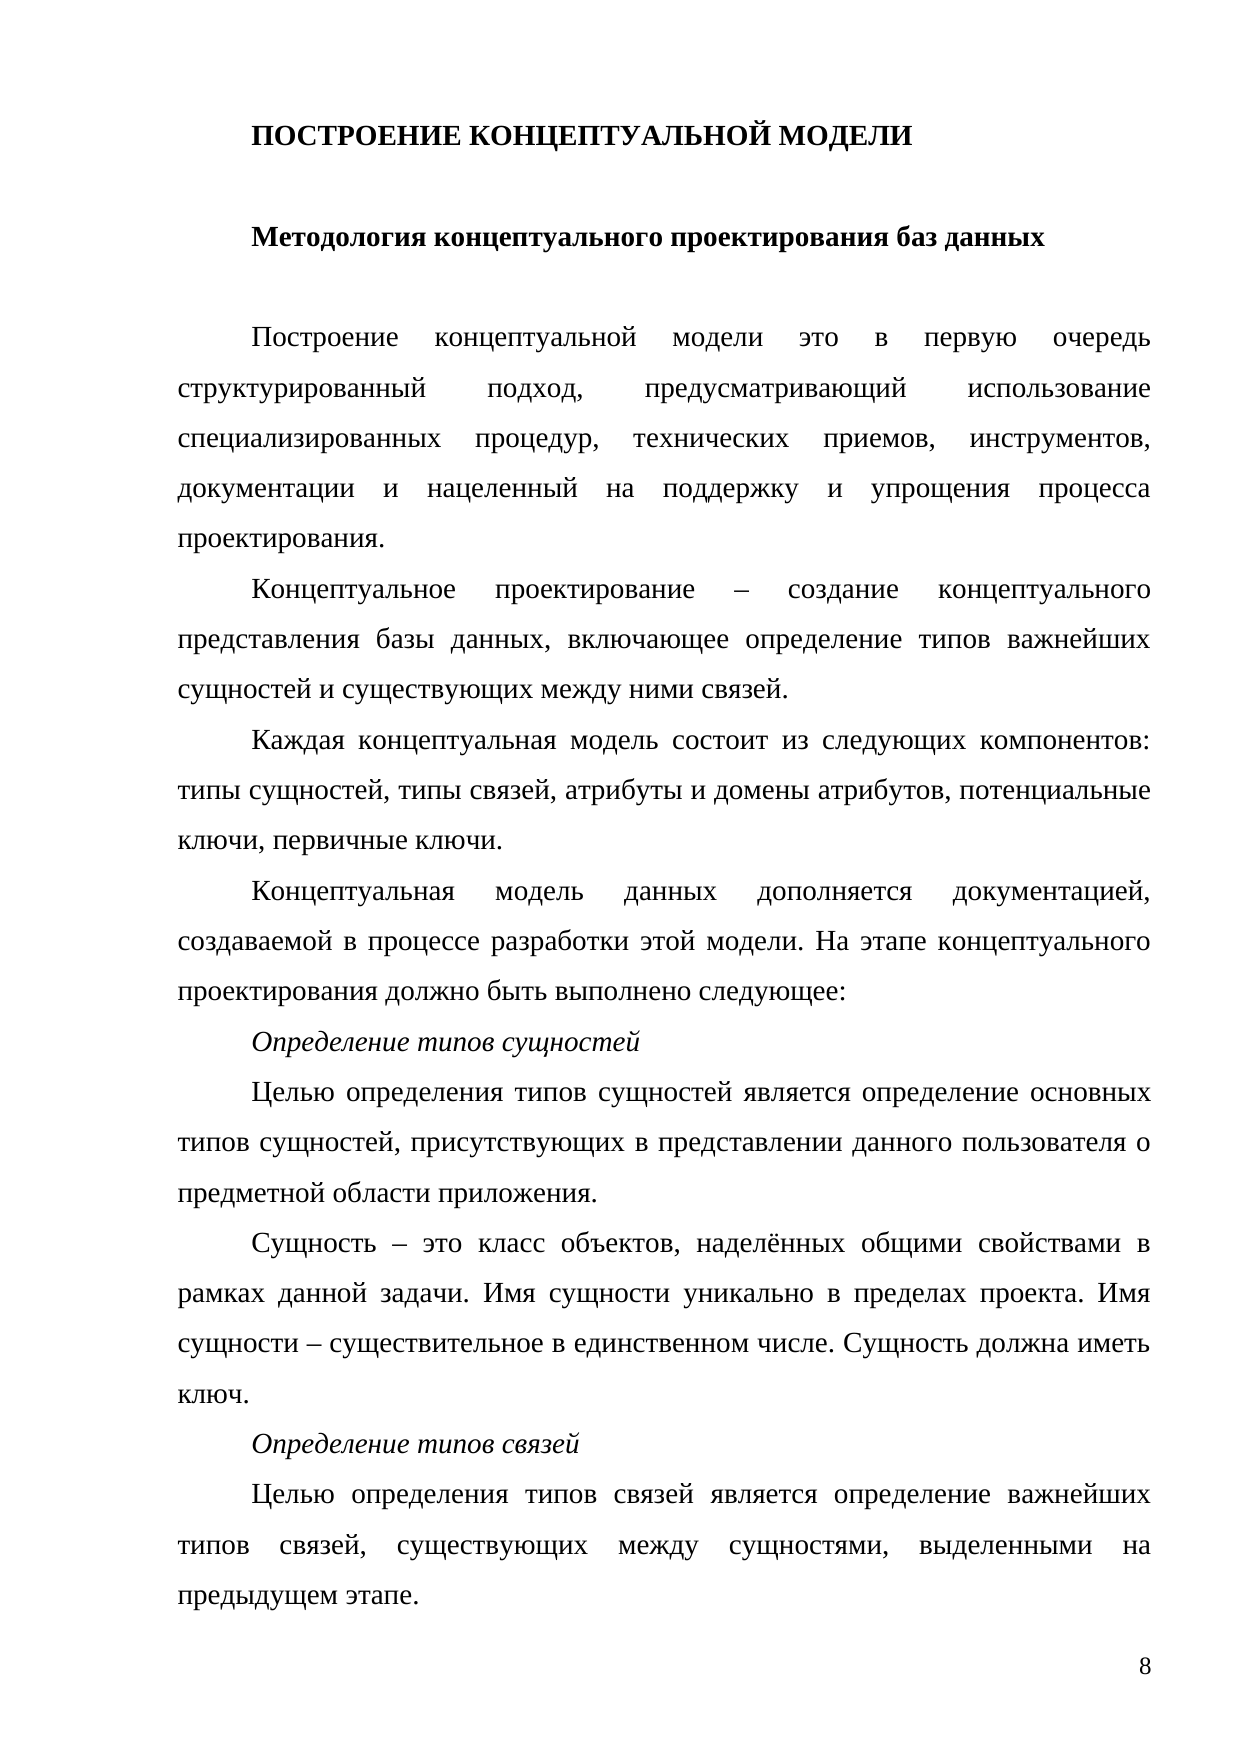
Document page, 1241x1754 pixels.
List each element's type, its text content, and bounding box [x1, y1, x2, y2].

text Целью определения типов связей является определение важнейших типов связей, существующих между сущностями, выделенными на предыдущем этапе. [177, 1477, 1152, 1611]
text Целью определения типов сущностей является определение основных типов сущностей, присутствующих в представлении данного пользователя о предметной области приложения. [177, 1074, 1152, 1208]
text Определение типов связей [177, 1426, 1152, 1460]
text Каждая концептуальная модель состоит из следующих компонентов: типы сущностей, типы связей, атрибуты и домены атрибутов, потенциальные ключи, первичные ключи. [177, 722, 1152, 856]
text Сущность – это класс объектов, наделённых общими свойствами в рамках данной задачи. Имя сущности уникально в пределах проекта. Имя сущности – существительное в единственном числе. Сущность должна иметь ключ. [177, 1225, 1152, 1409]
text Концептуальное проектирование – создание концептуального представления базы данных, включающее определение типов важнейших сущностей и существующих между ними связей. [177, 571, 1152, 705]
text Методология концептуального проектирования баз данных [177, 219, 1152, 252]
text Концептуальная модель данных дополняется документацией, создаваемой в процессе разработки этой модели. На этапе концептуального проектирования должно быть выполнено следующее: [177, 873, 1152, 1007]
text Построение концептуальной модели это в первую очередь структурированный подход, предусматривающий использование специализированных процедур, технических приемов, инструментов, документации и нацеленный на поддержку и упрощения процесса проектирования. [177, 319, 1152, 554]
text Построение концептуальной модели [177, 118, 1152, 152]
text Определение типов сущностей [177, 1024, 1152, 1057]
